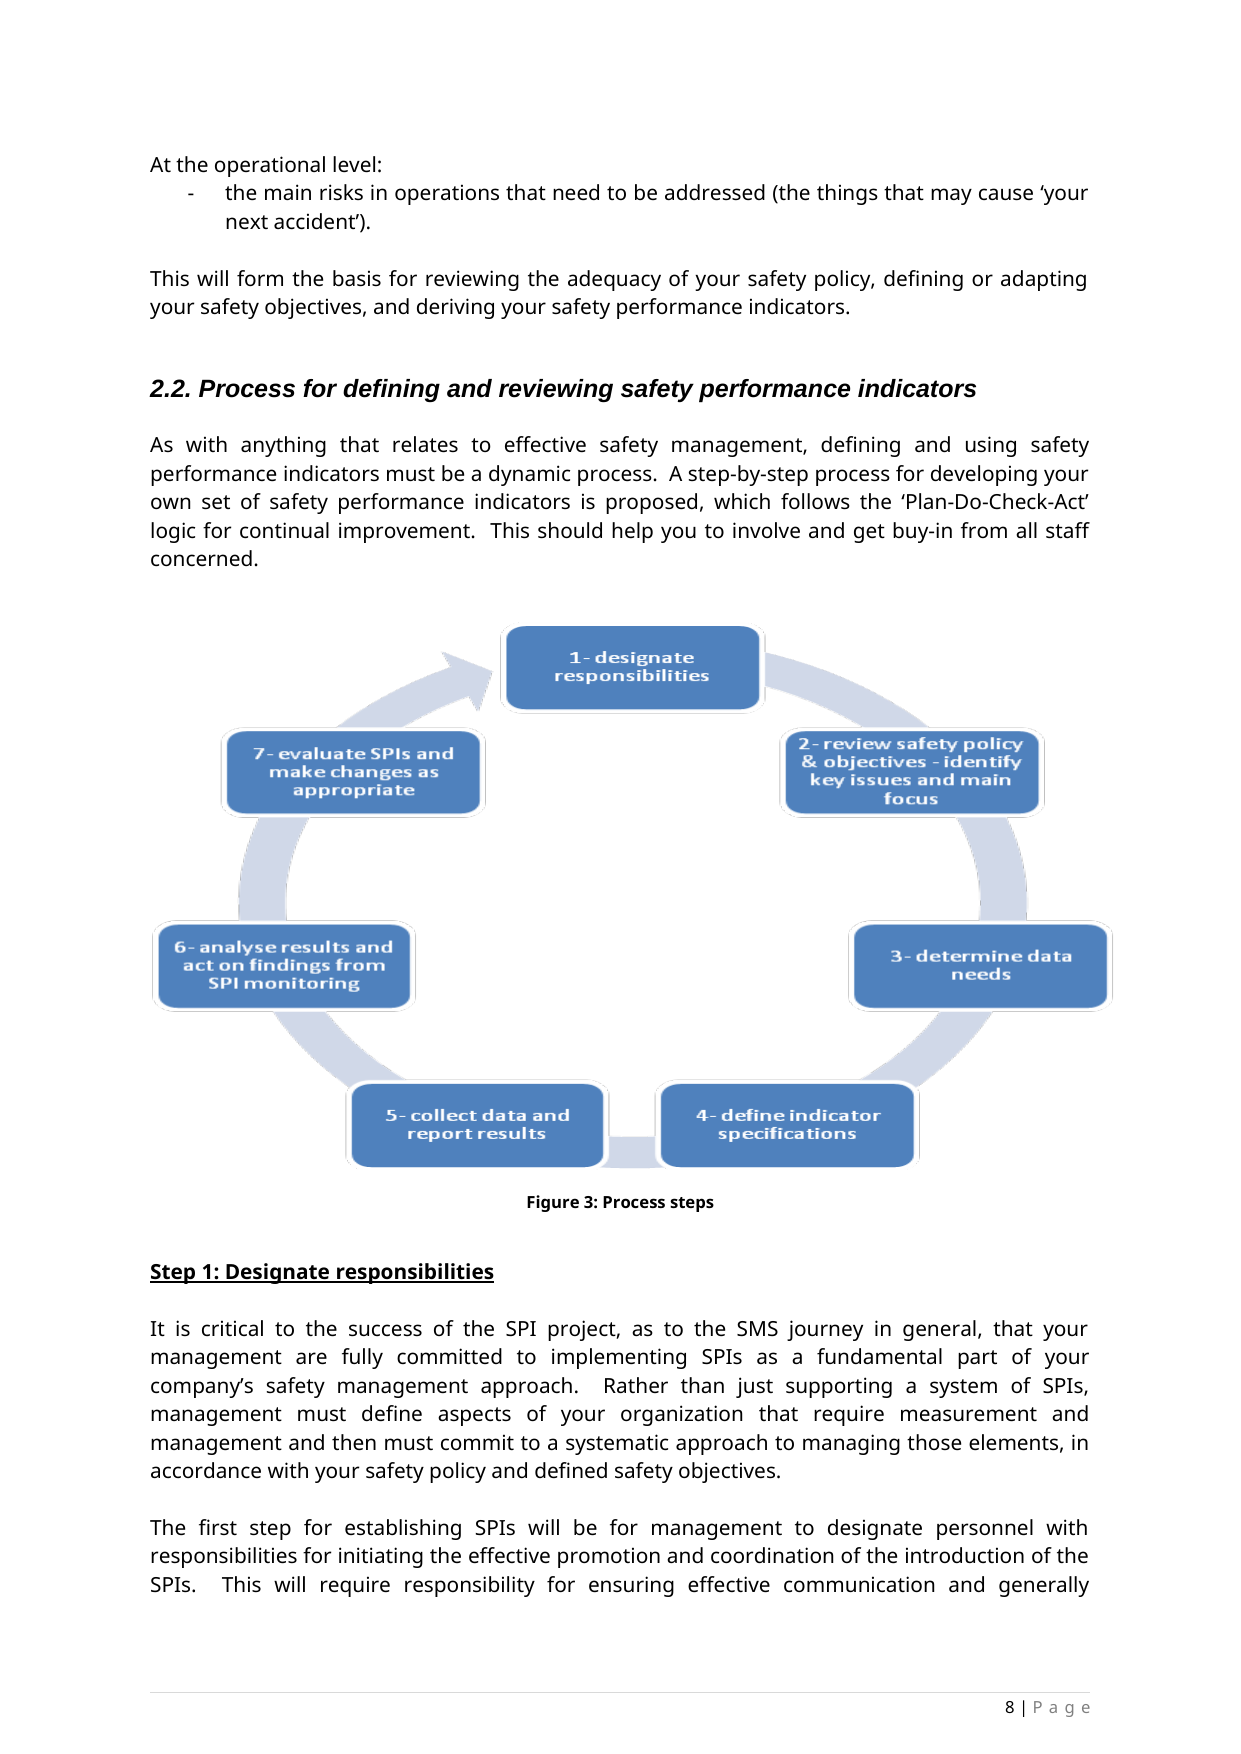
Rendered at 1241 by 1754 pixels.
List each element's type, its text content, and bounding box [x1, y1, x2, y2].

picture [150, 622, 1116, 1170]
list the main risks in operations that need to be addressed (the things that may cause ‘your next accident’). [187, 178, 1090, 235]
text It is critical to the success of the SPI project, as to the SMS journey in general, that your management are fully committed to implementing SPIs as a fundamental part of your company’s safety management approach. Rather than just supporting a system of SPIs, management must define aspects of your organization that require measurement and management and then must commit to a systematic approach to managing those elements, in accordance with your safety policy and defined safety objectives. [150, 1314, 1090, 1484]
text This will form the basis for reviewing the adequacy of your safety policy, defining or adapting your safety objectives, and deriving your safety performance indicators. [150, 264, 1090, 321]
text Figure 3: Process steps [150, 1191, 1090, 1214]
subtitle 2.2. Process for defining and reviewing safety performance indicators [150, 374, 1090, 403]
text Step 1: Designate responsibilities [150, 1257, 1090, 1285]
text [150, 1513, 1090, 1598]
text As with anything that relates to effective safety management, defining and using safety performance indicators must be a dynamic process. A step-by-step process for developing your own set of safety performance indicators is proposed, which follows the ‘Plan-Do-Check-Act’ logic for continual improvement. This should help you to involve and get buy-in from all staff concerned. [150, 431, 1090, 573]
text At the operational level: [150, 150, 1090, 178]
